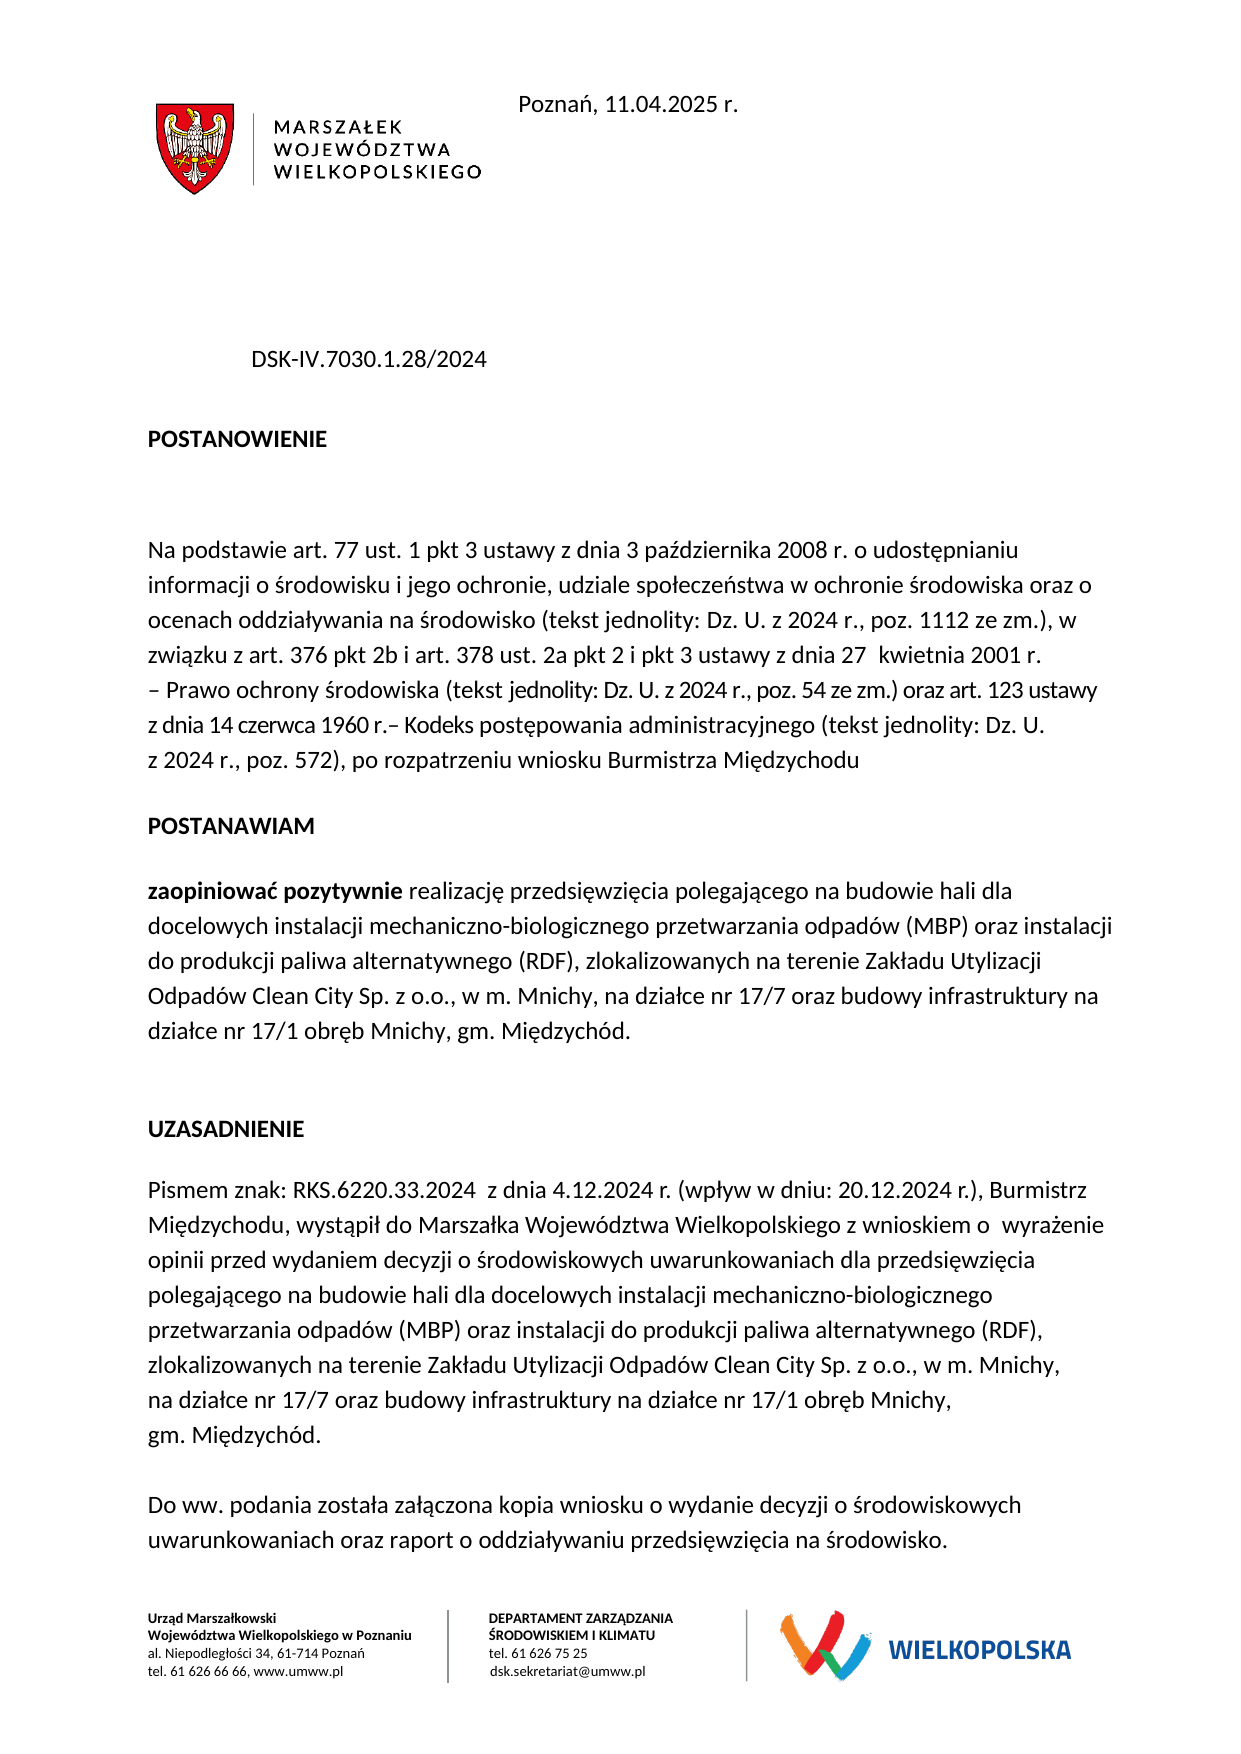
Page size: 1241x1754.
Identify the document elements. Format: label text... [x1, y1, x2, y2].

text Pismem znak: RKS.6220.33.2024 z dnia 4.12.2024 r. (wpływ w dniu: 20.12.2024 r.), Burmistrz Międzychodu, wystąpił do Marszałka Województwa Wielkopolskiego z wnioskiem o wyrażenie opinii przed wydaniem decyzji o środowiskowych uwarunkowaniach dla przedsięwzięcia polegającego na budowie hali dla docelowych instalacji mechaniczno-biologicznego przetwarzania odpadów (MBP) oraz instalacji do produkcji paliwa alternatywnego (RDF), zlokalizowanych na terenie Zakładu Utylizacji Odpadów Clean City Sp. z o.o., w m. Mnichy, na działce nr 17/7 oraz budowy infrastruktury na działce nr 17/1 obręb Mnichy, gm. Międzychód. [148, 1174, 1122, 1449]
text UZASADNIENIE [148, 1113, 1122, 1143]
text zaopiniować pozytywnie realizację przedsięwzięcia polegającego na budowie hali dla docelowych instalacji mechaniczno-biologicznego przetwarzania odpadów (MBP) oraz instalacji do produkcji paliwa alternatywnego (RDF), zlokalizowanych na terenie Zakładu Utylizacji Odpadów Clean City Sp. z o.o., w m. Mnichy, na działce nr 17/7 oraz budowy infrastruktury na działce nr 17/1 obręb Mnichy, gm. Międzychód. [148, 875, 1122, 1046]
text – Prawo ochrony środowiska (tekst jednolity: Dz. U. z 2024 r., poz. 54 ze zm.) oraz art. 123 ustawy [148, 674, 1122, 705]
text Na podstawie art. 77 ust. 1 pkt 3 ustawy z dnia 3 października 2008 r. o udostępnianiu informacji o środowisku i jego ochronie, udziale społeczeństwa w ochronie środowiska oraz o ocenach oddziaływania na środowisko (tekst jednolity: Dz. U. z 2024 r., poz. 1112 ze zm.), w związku z art. 376 pkt 2b i art. 378 ust. 2a pkt 2 i pkt 3 ustawy z dnia 27 kwietnia 2001 r. [148, 534, 1122, 670]
text POSTANOWIENIE [148, 423, 1122, 454]
text DSK-IV.7030.1.28/2024 [148, 343, 1122, 373]
text POSTANAWIAM [148, 810, 1122, 840]
picture [136, 88, 500, 210]
text Poznań, 11.04.2025 r. [500, 89, 1122, 119]
text z dnia 14 czerwca 1960 r.– Kodeks postępowania administracyjnego (tekst jednolity: Dz. U. z 2024 r., poz. 572), po rozpatrzeniu wniosku Burmistrza Międzychodu [148, 709, 1122, 775]
text Do ww. podania została załączona kopia wniosku o wydanie decyzji o środowiskowych uwarunkowaniach oraz raport o oddziaływaniu przedsięwzięcia na środowisko. [148, 1489, 1122, 1554]
